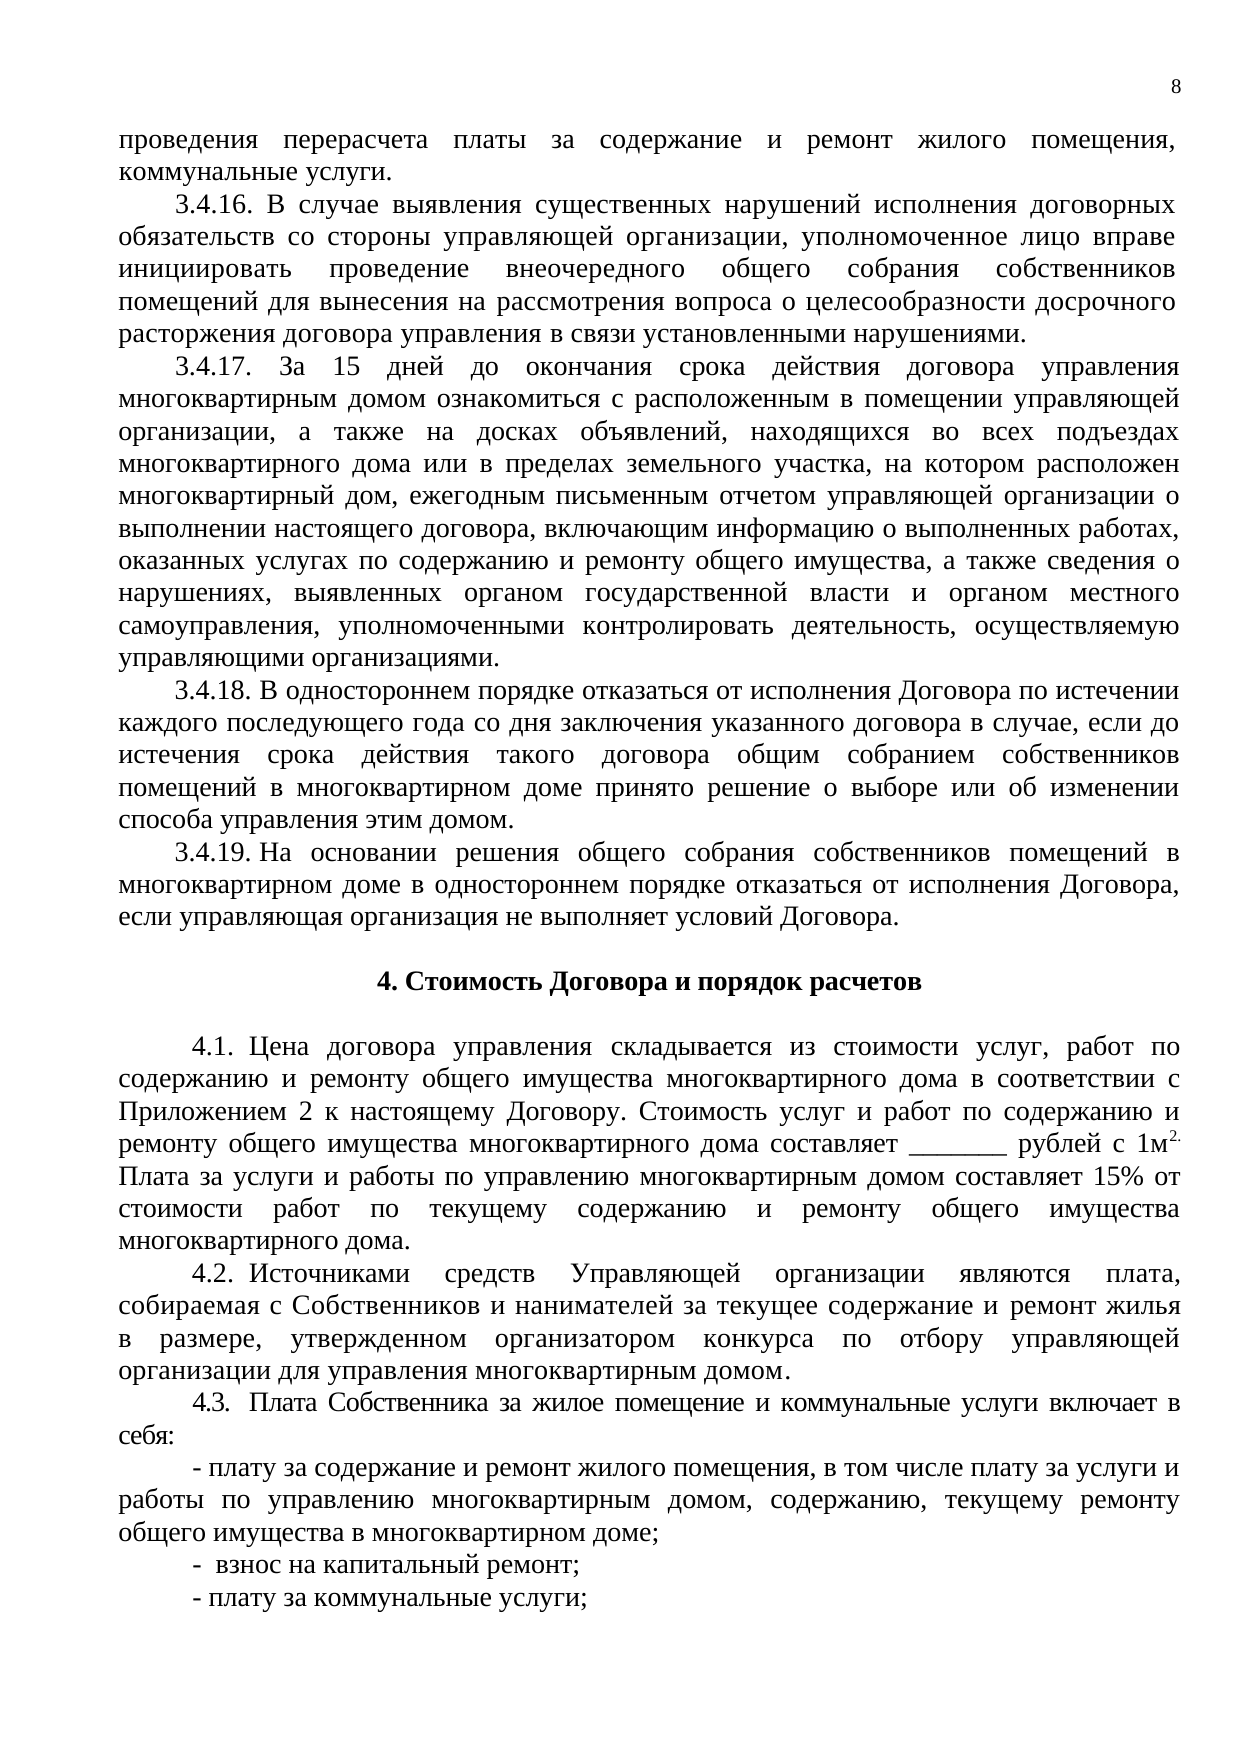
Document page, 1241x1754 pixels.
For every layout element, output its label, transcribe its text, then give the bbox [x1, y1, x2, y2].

text 3.4.17. За 15 дней до окончания срока действия договора управления многоквартирным домом ознакомиться с расположенным в помещении управляющей организации, а также на досках объявлений, находящихся во всех подъездах многоквартирного дома или в пределах земельного участка, на котором расположен многоквартирный дом, ежегодным письменным отчетом управляющей организации о выполнении настоящего договора, включающим информацию о выполненных работах, оказанных услугах по содержанию и ремонту общего имущества, а также сведения о нарушениях, выявленных органом государственной власти и органом местного самоуправления, уполномоченными контролировать деятельность, осуществляемую управляющими организациями. [118, 349, 1181, 673]
text 4.3. Плата Собственника за жилое помещение и коммунальные услуги включает в себя: [118, 1385, 1181, 1450]
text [119, 122, 1178, 187]
text 4. Стоимость Договора и порядок расчетов [118, 964, 1181, 997]
text - взнос на капитальный ремонт; [118, 1547, 1181, 1580]
list Цена договора управления складывается из стоимости услуг, работ по содержанию и ремонту общего имущества многоквартирного дома в соответствии с Приложением 2 к настоящему Договору. Стоимость услуг и работ по содержанию и ремонту общего имущества многоквартирного дома составляет _______ рублей с 1м2. Плата за услуги и работы по управлению многоквартирным домом составляет 15% от стоимости работ по текущему содержанию и ремонту общего имущества многоквартирного дома. [118, 1029, 1181, 1256]
text 3.4.16. В случае выявления существенных нарушений исполнения договорных обязательств со стороны управляющей организации, уполномоченное лицо вправе инициировать проведение внеочередного общего собрания собственников помещений для вынесения на рассмотрения вопроса о целесообразности досрочного расторжения договора управления в связи установленными нарушениями. [118, 187, 1177, 349]
text 3.4.19. На основании решения общего собрания собственников помещений в многоквартирном доме в одностороннем порядке отказаться от исполнения Договора, если управляющая организация не выполняет условий Договора. [118, 835, 1181, 932]
text - плату за содержание и ремонт жилого помещения, в том числе плату за услуги и работы по управлению многоквартирным домом, содержанию, текущему ремонту общего имущества в многоквартирном доме; [118, 1450, 1181, 1547]
list Источниками средств Управляющей организации являются плата, собираемая с Собственников и нанимателей за текущее содержание и ремонт жилья в размере, утвержденном организатором конкурса по отбору управляющей организации для управления многоквартирным домом. [118, 1256, 1181, 1385]
text 3.4.18. В одностороннем порядке отказаться от исполнения Договора по истечении каждого последующего года со дня заключения указанного договора в случае, если до истечения срока действия такого договора общим собранием собственников помещений в многоквартирном доме принято решение о выборе или об изменении способа управления этим домом. [118, 673, 1181, 835]
text - плату за коммунальные услуги; [118, 1580, 1181, 1612]
